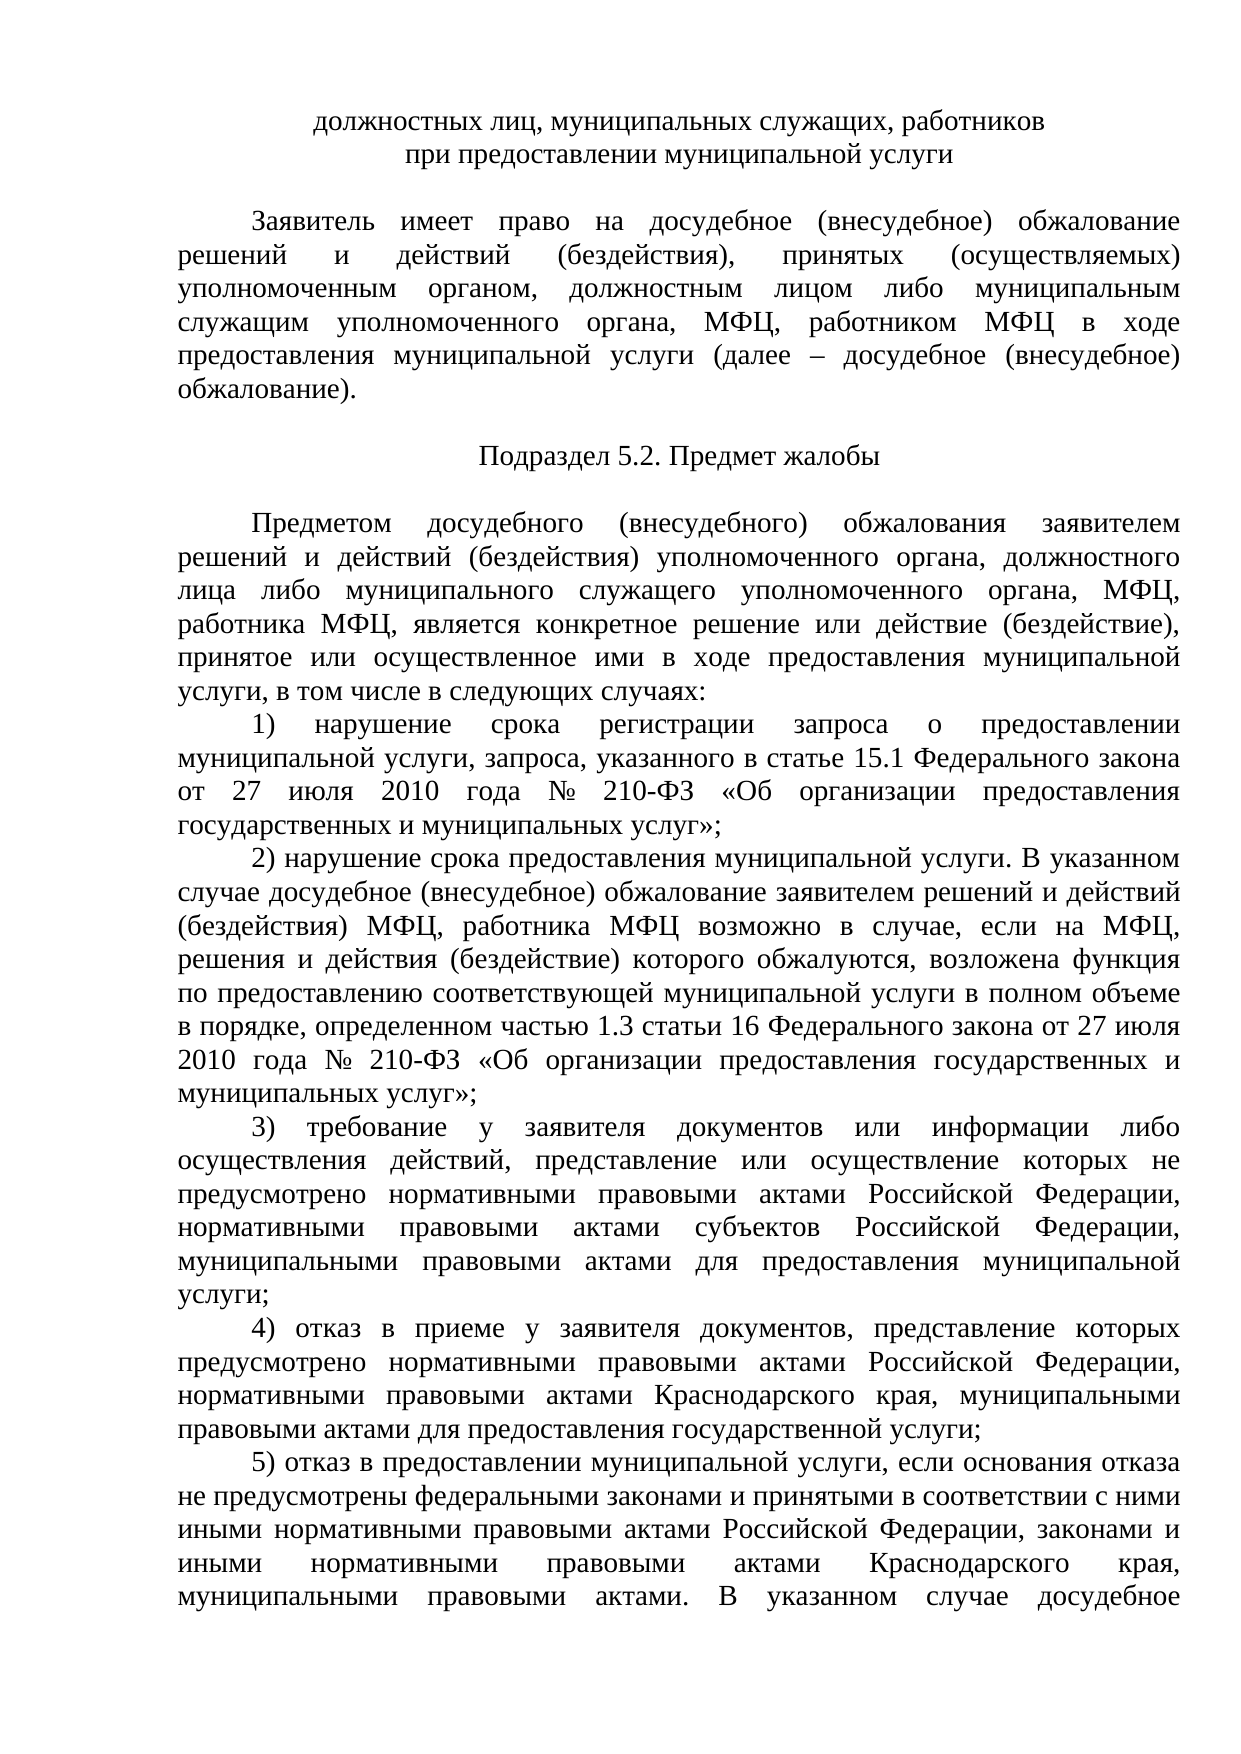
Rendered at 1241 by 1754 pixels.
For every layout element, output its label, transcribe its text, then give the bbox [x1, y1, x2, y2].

text 1) нарушение срока регистрации запроса о предоставлении муниципальной услуги, запроса, указанного в статье 15.1 Федерального закона от 27 июля 2010 года № 210-ФЗ «Об организации предоставления государственных и муниципальных услуг»; [177, 706, 1181, 841]
text 4) отказ в приеме у заявителя документов, представление которых предусмотрено нормативными правовыми актами Российской Федерации, нормативными правовыми актами Краснодарского края, муниципальными правовыми актами для предоставления государственной услуги; [177, 1310, 1181, 1444]
text Подраздел 5.2. Предмет жалобы [177, 438, 1181, 472]
text должностных лиц, муниципальных служащих, работников [177, 103, 1181, 136]
text Предметом досудебного (внесудебного) обжалования заявителем решений и действий (бездействия) уполномоченного органа, должностного лица либо муниципального служащего уполномоченного органа, МФЦ, работника МФЦ, является конкретное решение или действие (бездействие), принятое или осуществленное ими в ходе предоставления муниципальной услуги, в том числе в следующих случаях: [177, 505, 1181, 706]
text 2) нарушение срока предоставления муниципальной услуги. В указанном случае досудебное (внесудебное) обжалование заявителем решений и действий (бездействия) МФЦ, работника МФЦ возможно в случае, если на МФЦ, решения и действия (бездействие) которого обжалуются, возложена функция по предоставлению соответствующей муниципальной услуги в полном объеме в порядке, определенном частью 1.3 статьи 16 Федерального закона от 27 июля 2010 года № 210-ФЗ «Об организации предоставления государственных и муниципальных услуг»; [177, 841, 1181, 1109]
text при предоставлении муниципальной услуги [177, 136, 1181, 170]
text 3) требование у заявителя документов или информации либо осуществления действий, представление или осуществление которых не предусмотрено нормативными правовыми актами Российской Федерации, нормативными правовыми актами субъектов Российской Федерации, муниципальными правовыми актами для предоставления муниципальной услуги; [177, 1109, 1181, 1310]
text Заявитель имеет право на досудебное (внесудебное) обжалование решений и действий (бездействия), принятых (осуществляемых) уполномоченным органом, должностным лицом либо муниципальным служащим уполномоченного органа, МФЦ, работником МФЦ в ходе предоставления муниципальной услуги (далее – досудебное (внесудебное) обжалование). [177, 203, 1181, 404]
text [177, 1444, 1181, 1612]
